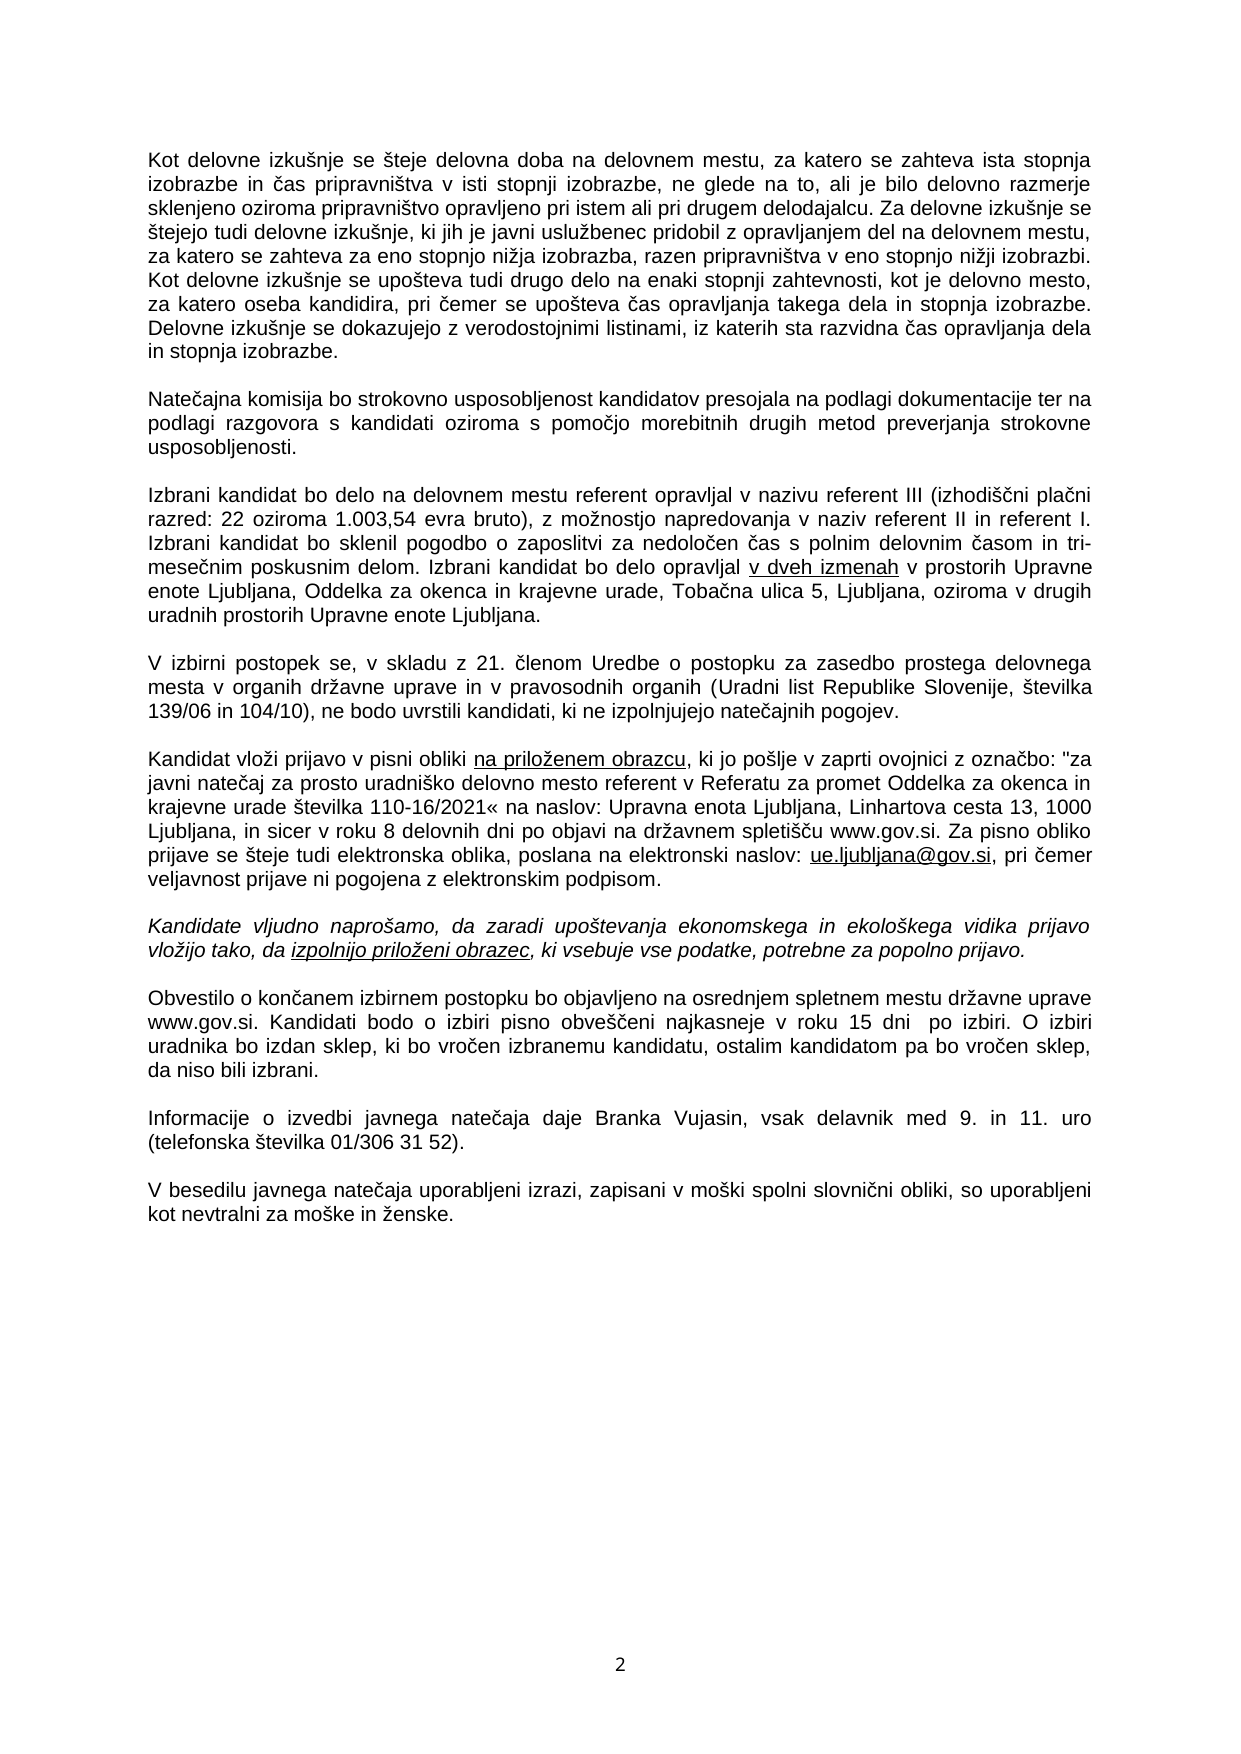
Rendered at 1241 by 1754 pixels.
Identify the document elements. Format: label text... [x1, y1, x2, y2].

text Kandidat vloži prijavo v pisni obliki na priloženem obrazcu, ki jo pošlje v zaprti ovojnici z označbo: "za javni natečaj za prosto uradniško delovno mesto referent v Referatu za promet Oddelka za okenca in krajevne urade številka 110-16/2021« na naslov: Upravna enota Ljubljana, Linhartova cesta 13, 1000 Ljubljana, in sicer v roku 8 delovnih dni po objavi na državnem spletišču www.gov.si. Za pisno obliko prijave se šteje tudi elektronska oblika, poslana na elektronski naslov: ue.ljubljana@gov.si, pri čemer veljavnost prijave ni pogojena z elektronskim podpisom. [148, 747, 1093, 890]
text Obvestilo o končanem izbirnem postopku bo objavljeno na osrednjem spletnem mestu državne uprave www.gov.si. Kandidati bodo o izbiri pisno obveščeni najkasneje v roku 15 dni po izbiri. O izbiri uradnika bo izdan sklep, ki bo vročen izbranemu kandidatu, ostalim kandidatom pa bo vročen sklep, da niso bili izbrani. [148, 986, 1093, 1082]
text Kandidate vljudno naprošamo, da zaradi upoštevanja ekonomskega in ekološkega vidika prijavo vložijo tako, da izpolnijo priloženi obrazec, ki vsebuje vse podatke, potrebne za popolno prijavo. [148, 914, 1093, 962]
text Informacije o izvedbi javnega natečaja daje Branka Vujasin, vsak delavnik med 9. in 11. uro (telefonska številka 01/306 31 52). [148, 1106, 1093, 1154]
text Izbrani kandidat bo delo na delovnem mestu referent opravljal v nazivu referent III (izhodiščni plačni razred: 22 oziroma 1.003,54 evra bruto), z možnostjo napredovanja v naziv referent II in referent I. Izbrani kandidat bo sklenil pogodbo o zaposlitvi za nedoločen čas s polnim delovnim časom in tri-mesečnim poskusnim delom. Izbrani kandidat bo delo opravljal v dveh izmenah v prostorih Upravne enote Ljubljana, Oddelka za okenca in krajevne urade, Tobačna ulica 5, Ljubljana, oziroma v drugih uradnih prostorih Upravne enote Ljubljana. [148, 483, 1093, 627]
text V besedilu javnega natečaja uporabljeni izrazi, zapisani v moški spolni slovnični obliki, so uporabljeni kot nevtralni za moške in ženske. [148, 1178, 1093, 1226]
text Kot delovne izkušnje se šteje delovna doba na delovnem mestu, za katero se zahteva ista stopnja izobrazbe in čas pripravništva v isti stopnji izobrazbe, ne glede na to, ali je bilo delovno razmerje sklenjeno oziroma pripravništvo opravljeno pri istem ali pri drugem delodajalcu. Za delovne izkušnje se štejejo tudi delovne izkušnje, ki jih je javni uslužbenec pridobil z opravljanjem del na delovnem mestu, za katero se zahteva za eno stopnjo nižja izobrazba, razen pripravništva v eno stopnjo nižji izobrazbi. Kot delovne izkušnje se upošteva tudi drugo delo na enaki stopnji zahtevnosti, kot je delovno mesto, za katero oseba kandidira, pri čemer se upošteva čas opravljanja takega dela in stopnja izobrazbe. Delovne izkušnje se dokazujejo z verodostojnimi listinami, iz katerih sta razvidna čas opravljanja dela in stopnja izobrazbe. [148, 148, 1093, 363]
text V izbirni postopek se, v skladu z 21. členom Uredbe o postopku za zasedbo prostega delovnega mesta v organih državne uprave in v pravosodnih organih (Uradni list Republike Slovenije, številka 139/06 in 104/10), ne bodo uvrstili kandidati, ki ne izpolnjujejo natečajnih pogojev. [148, 651, 1093, 723]
text Natečajna komisija bo strokovno usposobljenost kandidatov presojala na podlagi dokumentacije ter na podlagi razgovora s kandidati oziroma s pomočjo morebitnih drugih metod preverjanja strokovne usposobljenosti. [148, 387, 1093, 459]
